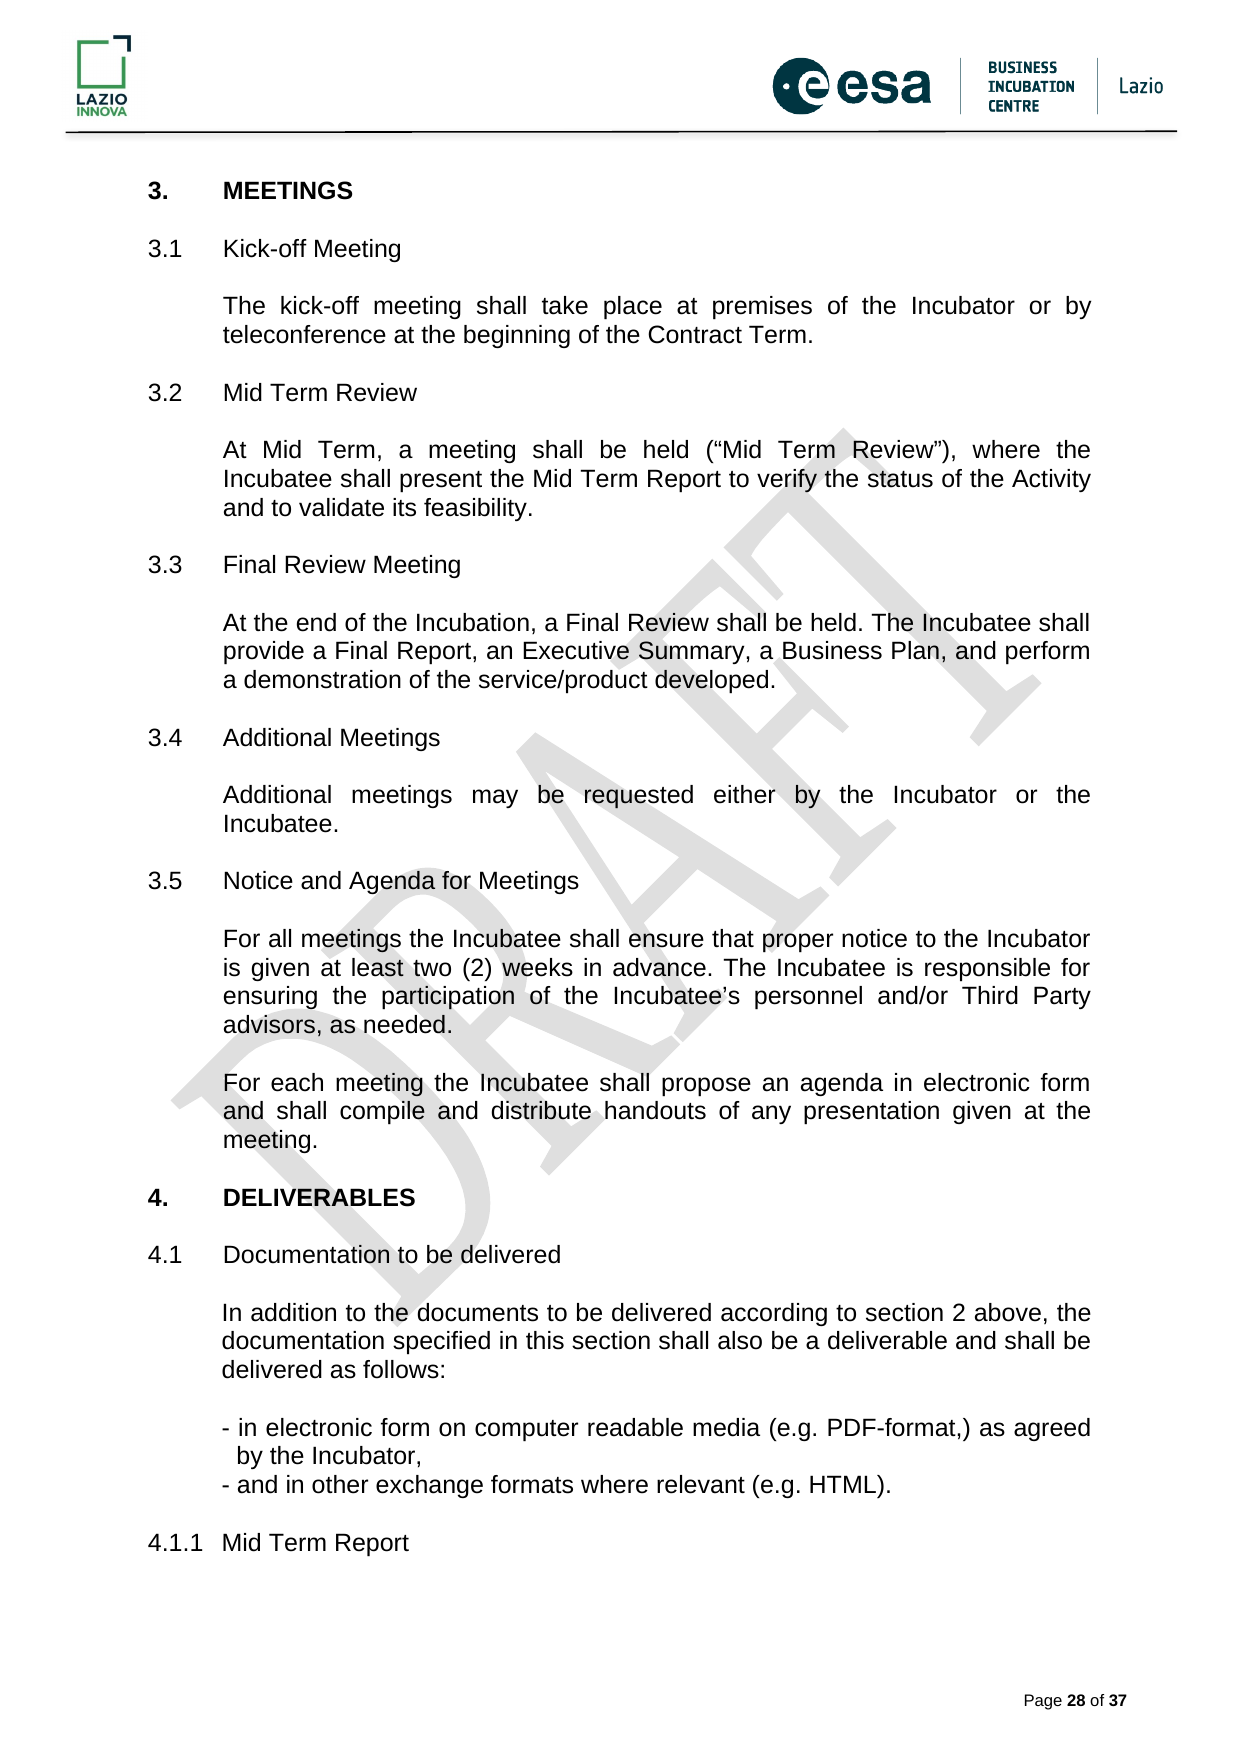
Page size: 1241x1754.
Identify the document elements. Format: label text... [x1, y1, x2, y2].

text 3.2 Mid Term Review [148, 378, 1093, 406]
text At Mid Term, a meeting shall be held (“Mid Term Review”), where the Incubatee shall present the Mid Term Report to verify the status of the Activity and to validate its feasibility. [223, 435, 1093, 521]
picture [756, 51, 1179, 119]
text 3.1 Kick-off Meeting [148, 234, 1093, 263]
text 3.5 Notice and Agenda for Meetings [148, 866, 1093, 895]
text 3.3 Final Review Meeting [148, 550, 1093, 579]
text 3.4 Additional Meetings [148, 723, 1093, 751]
text The kick-off meeting shall take place at premises of the Incubator or by teleconference at the beginning of the Contract Term. [223, 291, 1093, 349]
text - in electronic form on computer readable media (e.g. PDF-format,) as agreed by the Incubator, [221, 1413, 1093, 1470]
text For all meetings the Incubatee shall ensure that proper notice to the Incubator is given at least two (2) weeks in advance. The Incubatee is responsible for ensuring the participation of the Incubatee’s personnel and/or Third Party advisors, as needed. [223, 924, 1093, 1039]
picture [60, 30, 148, 122]
text In addition to the documents to be delivered according to section 2 above, the documentation specified in this section shall also be a deliverable and shall be delivered as follows: [221, 1298, 1093, 1384]
text Additional meetings may be requested either by the Incubator or the Incubatee. [223, 780, 1093, 838]
text 4.1 Documentation to be delivered [148, 1240, 1093, 1269]
text For each meeting the Incubatee shall propose an agenda in electronic form and shall compile and distribute handouts of any presentation given at the meeting. [223, 1068, 1093, 1154]
text 4.1.1 Mid Term Report [148, 1528, 1093, 1556]
text - and in other exchange formats where relevant (e.g. HTML). [221, 1470, 1093, 1499]
text 4. DELIVERABLES [148, 1183, 1093, 1211]
text At the end of the Incubation, a Final Review shall be held. The Incubatee shall provide a Final Report, an Executive Summary, a Business Plan, and perform a demonstration of the service/product developed. [223, 608, 1093, 694]
text 3. MEETINGS [148, 176, 1093, 205]
